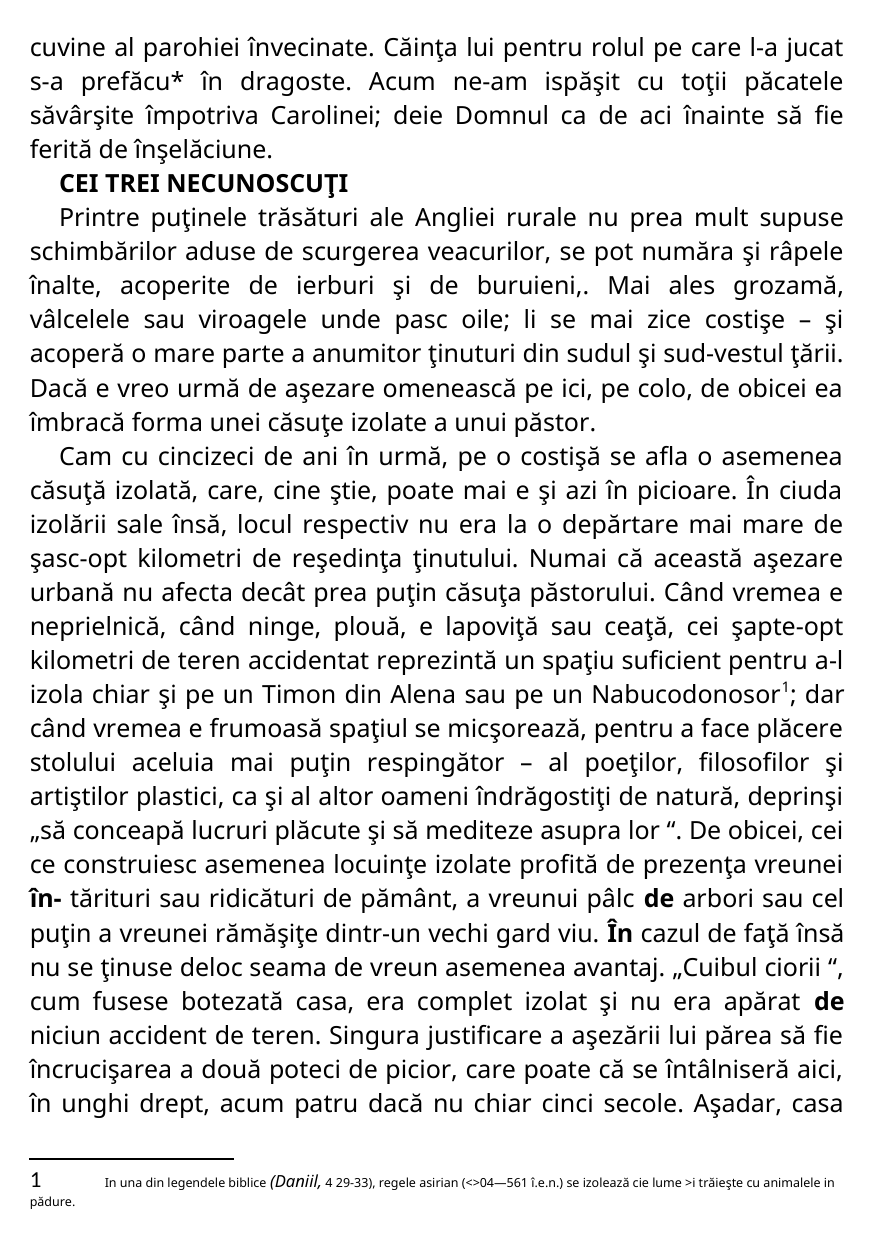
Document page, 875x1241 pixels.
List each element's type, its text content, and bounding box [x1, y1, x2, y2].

text Printre puţinele trăsături ale Angliei rurale nu prea mult supuse schimbărilor aduse de scurgerea veacurilor, se pot număra şi râpele înalte, acoperite de ierburi şi de buruieni,. Mai ales grozamă, vâlcelele sau viroagele unde pasc oile; li se mai zice costişe – şi acoperă o mare parte a anumitor ţinuturi din sudul şi sud-vestul ţării. Dacă e vreo urmă de aşezare omenească pe ici, pe colo, de obicei ea îmbracă forma unei căsuţe izolate a unui păstor. [29, 200, 844, 438]
text CEI TREI NECUNOSCUŢI [29, 166, 844, 200]
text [29, 438, 844, 1119]
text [29, 29, 844, 166]
